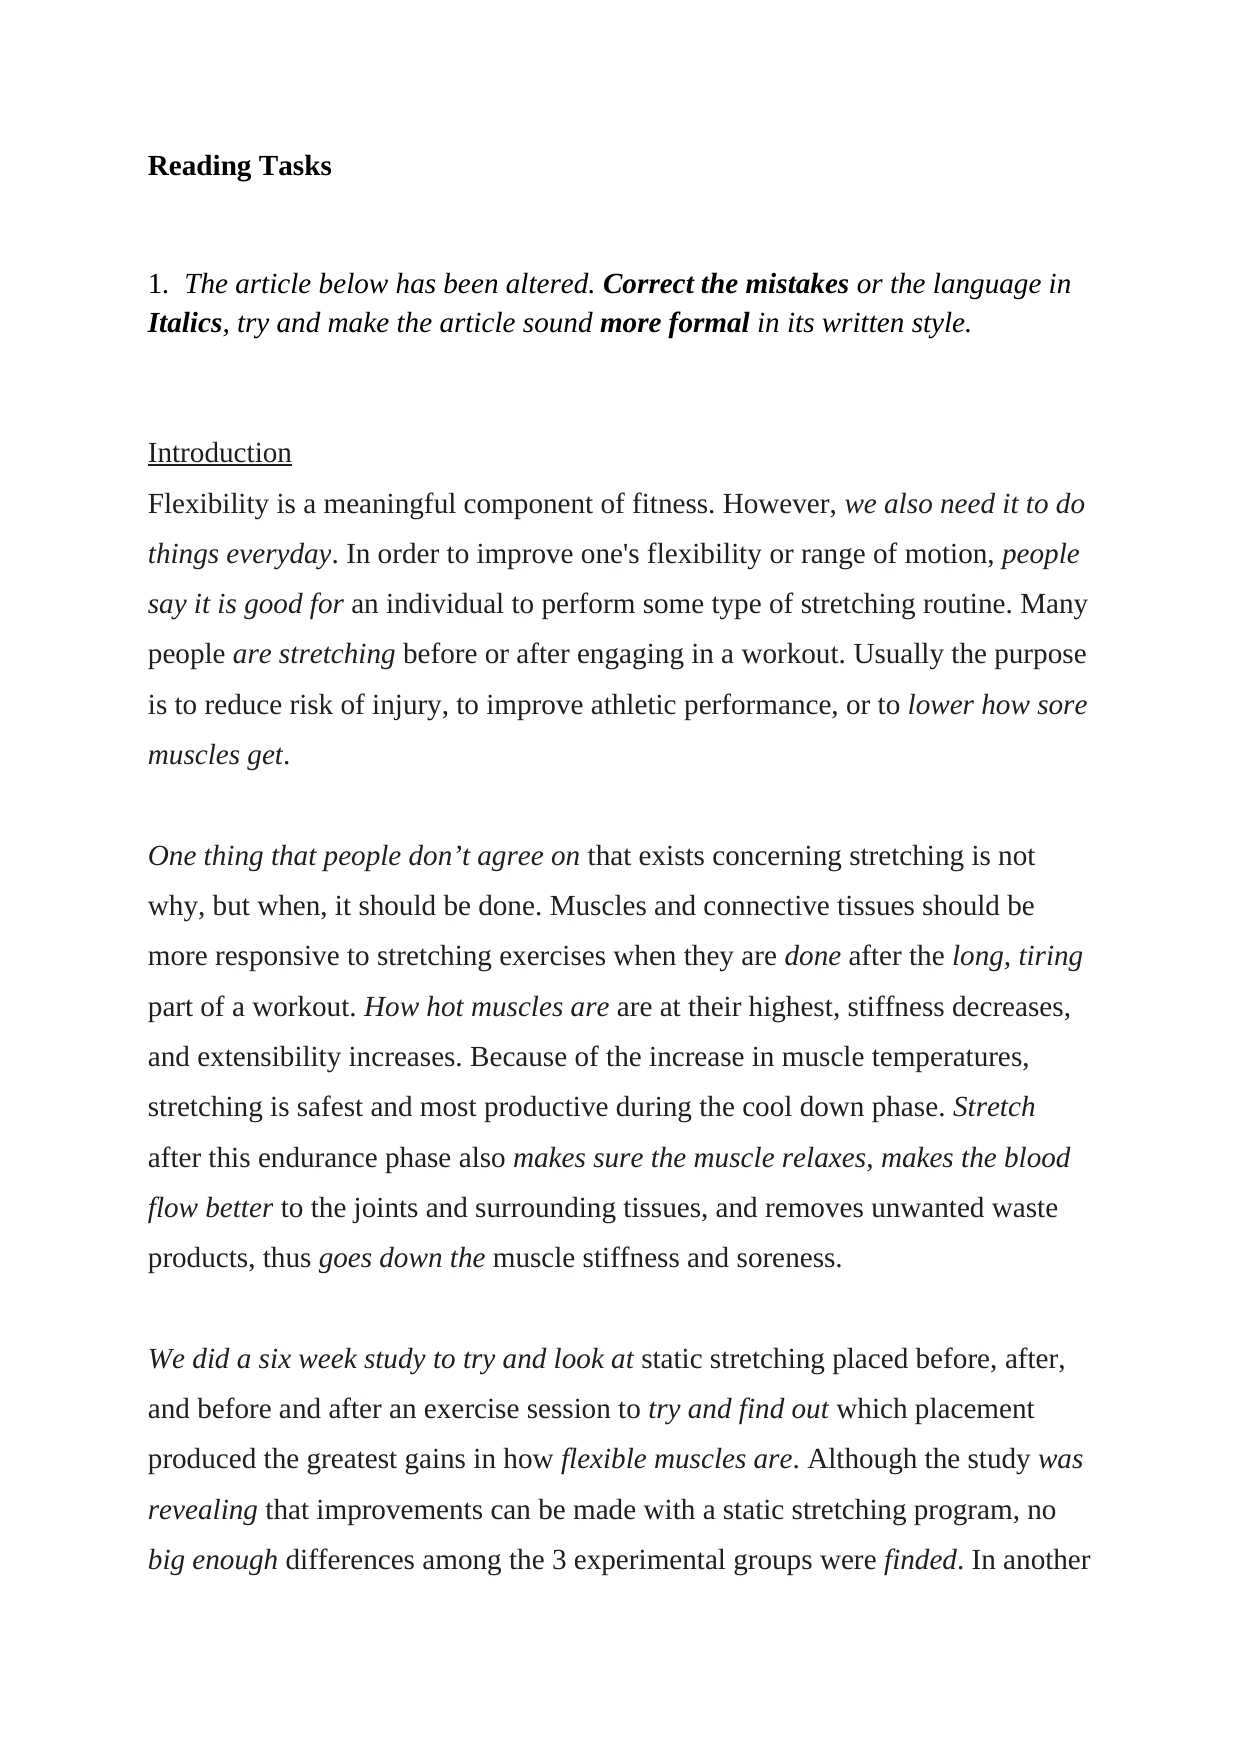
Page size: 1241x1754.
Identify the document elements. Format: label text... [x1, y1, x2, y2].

text 1. The article below has been altered. Correct the mistakes or the language in Italics, try and make the article sound more formal in its written style. [148, 266, 1093, 338]
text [148, 435, 1093, 1576]
text Reading Tasks [148, 148, 1093, 181]
